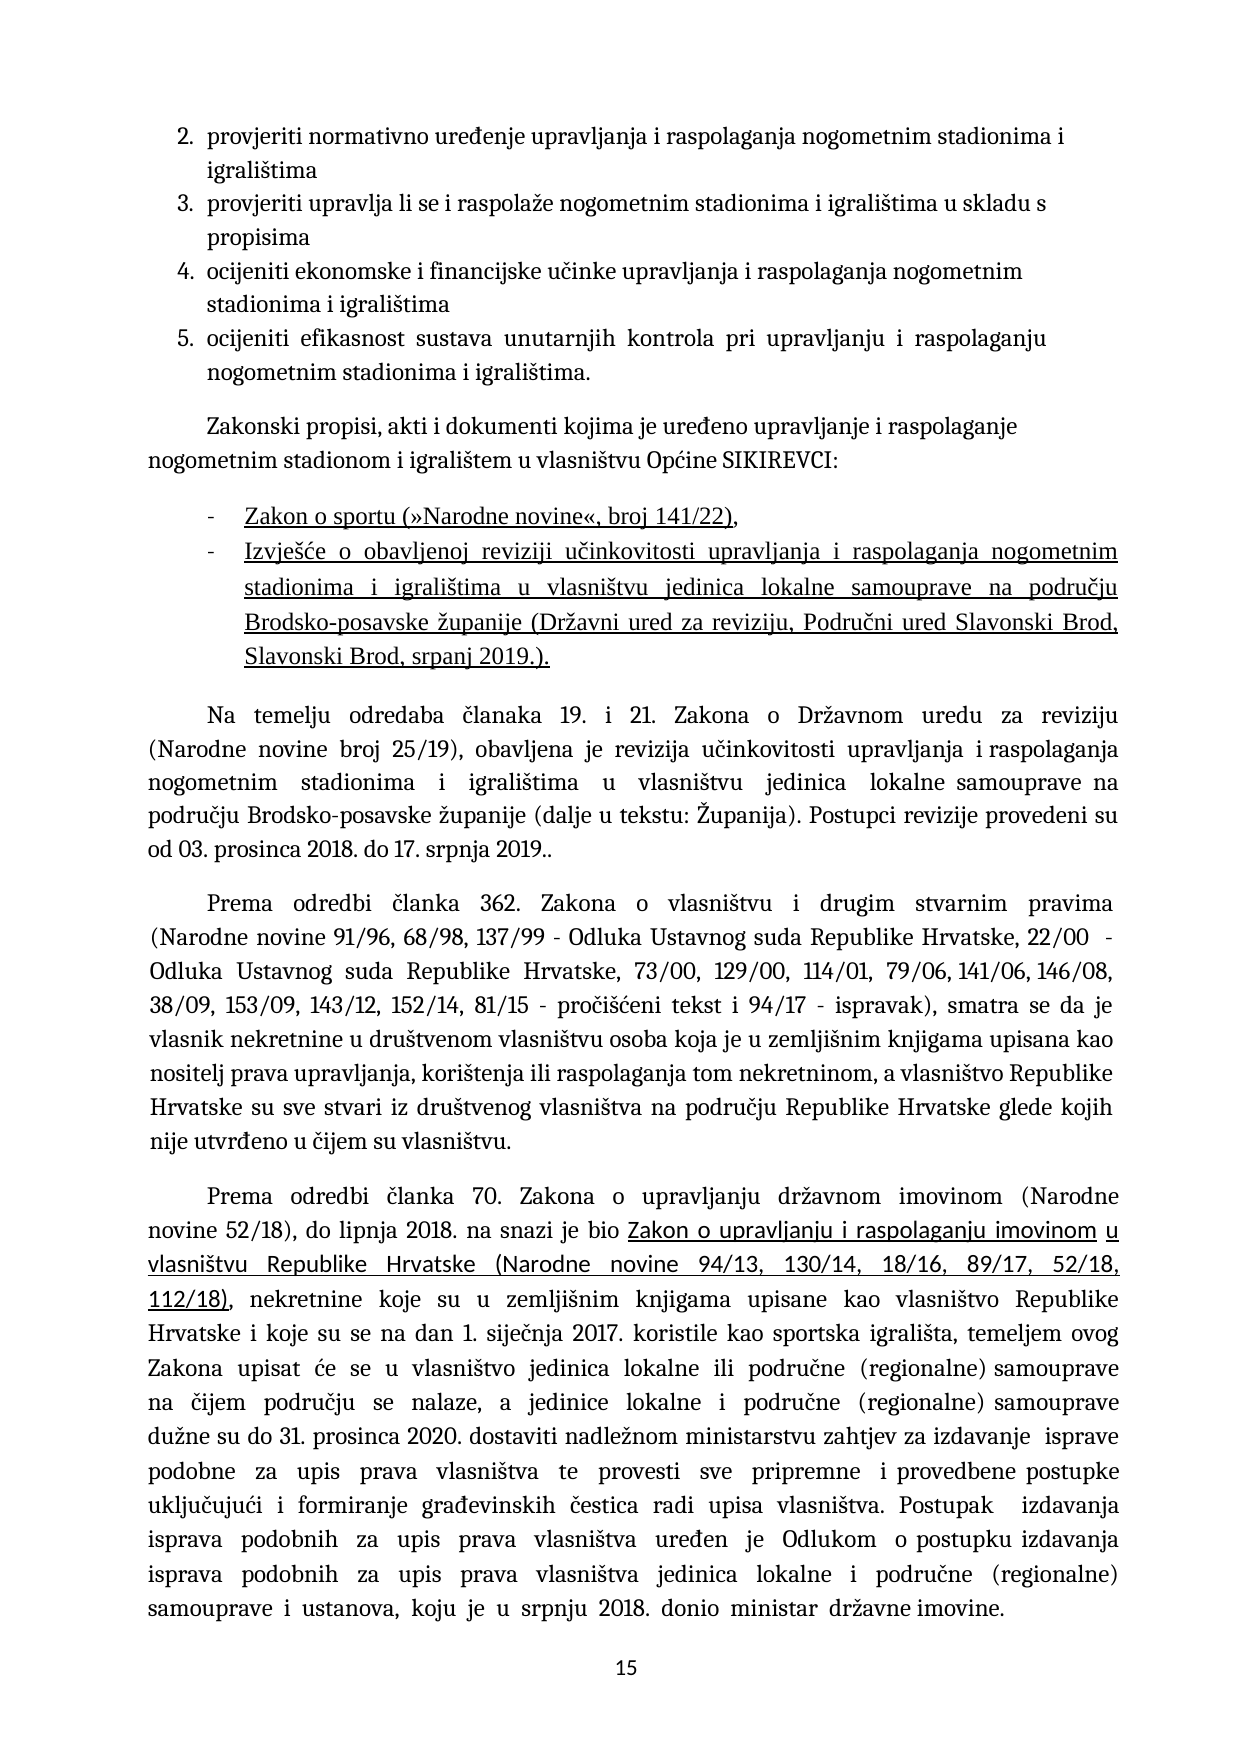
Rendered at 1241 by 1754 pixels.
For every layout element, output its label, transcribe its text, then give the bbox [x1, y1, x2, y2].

list ocijeniti efikasnost sustava unutarnjih kontrola pri upravljanju i raspolaganju nogometnim stadionima i igralištima. [177, 319, 1116, 386]
text Prema odredbi članka 362. Zakona o vlasništvu i drugim stvarnim pravima (Narodne novine 91/96, 68/98, 137/99 - Odluka Ustavnog suda Republike Hrvatske, 22/00 - Odluka Ustavnog suda Republike Hrvatske, 73/00, 129/00, 114/01, 79/06, 141/06, 146/08, 38/09, 153/09, 143/12, 152/14, 81/15 - pročišćeni tekst i 94/17 - ispravak), smatra se da je vlasnik nekretnine u društvenom vlasništvu osoba koja je u zemljišnim knjigama upisana kao nositelj prava upravljanja, korištenja ili raspolaganja tom nekretninom, a vlasništvo Republike Hrvatske su sve stvari iz društvenog vlasništva na području Republike Hrvatske glede kojih nije utvrđeno u čijem su vlasništvu. [149, 884, 1113, 1156]
list provjeriti normativno uređenje upravljanja i raspolaganja nogometnim stadionima i igralištima [177, 117, 1116, 184]
list provjeriti upravlja li se i raspolaže nogometnim stadionima i igralištima u skladu s propisima [177, 184, 1115, 251]
text Prema odredbi članka 70. Zakona o upravljanju državnom imovinom (Narodne novine 52/18), do lipnja 2018. na snazi je bio Zakon o upravljanju i raspolaganju imovinom u vlasništvu Republike Hrvatske (Narodne novine 94/13, 130/14, 18/16, 89/17, 52/18, 112/18), nekretnine koje su u zemljišnim knjigama upisane kao vlasništvo Republike Hrvatske i koje su se na dan 1. siječnja 2017. koristile kao sportska igrališta, temeljem ovog Zakona upisat će se u vlasništvo jedinica lokalne ili područne (regionalne) samouprave na čijem području se nalaze, a jedinice lokalne i područne (regionalne) samouprave dužne su do 31. prosinca 2020. dostaviti nadležnom ministarstvu zahtjev za izdavanje isprave podobne za upis prava vlasništva te provesti sve pripremne i provedbene postupke uključujući i formiranje građevinskih čestica radi upisa vlasništva. Postupak izdavanja isprava podobnih za upis prava vlasništva uređen je Odlukom o postupku izdavanja isprava podobnih za upis prava vlasništva jedinica lokalne i područne (regionalne) samouprave i ustanova, koju je u srpnju 2018. donio ministar državne imovine. [148, 1176, 1119, 1275]
list Izvješće o obavljenoj reviziji učinkovitosti upravljanja i raspolaganja nogometnim stadionima i igralištima u vlasništvu jedinica lokalne samouprave na području Brodsko-posavske županije (Državni ured za reviziju, Područni ured Slavonski Brod, Slavonski Brod, srpanj 2019.). [207, 531, 1118, 671]
text Zakonski propisi, akti i dokumenti kojima je uređeno upravljanje i raspolaganje nogometnim stadionom i igralištem u vlasništvu Općine SIKIREVCI: [148, 407, 1119, 475]
text Prema odredbi članka 70. Zakona o upravljanju državnom imovinom (Narodne novine 52/18), do lipnja 2018. na snazi je bio Zakon o upravljanju i raspolaganju imovinom u vlasništvu Republike Hrvatske (Narodne novine 94/13, 130/14, 18/16, 89/17, 52/18, 112/18), nekretnine koje su u zemljišnim knjigama upisane kao vlasništvo Republike Hrvatske i koje su se na dan 1. siječnja 2017. koristile kao sportska igrališta, temeljem ovog Zakona upisat će se u vlasništvo jedinica lokalne ili područne (regionalne) samouprave na čijem području se nalaze, a jedinice lokalne i područne (regionalne) samouprave dužne su do 31. prosinca 2020. dostaviti nadležnom ministarstvu zahtjev za izdavanje isprave podobne za upis prava vlasništva te provesti sve pripremne i provedbene postupke uključujući i formiranje građevinskih čestica radi upisa vlasništva. Postupak izdavanja isprava podobnih za upis prava vlasništva uređen je Odlukom o postupku izdavanja isprava podobnih za upis prava vlasništva jedinica lokalne i područne (regionalne) samouprave i ustanova, koju je u srpnju 2018. donio ministar državne imovine. [148, 1276, 1119, 1623]
list Zakon o sportu (»Narodne novine«, broj 141/22), [207, 501, 1198, 531]
list ocijeniti ekonomske i financijske učinke upravljanja i raspolaganja nogometnim stadionima i igralištima [177, 252, 1116, 319]
text Na temelju odredaba članaka 19. i 21. Zakona o Državnom uredu za reviziju (Narodne novine broj 25/19), obavljena je revizija učinkovitosti upravljanja i raspolaganja nogometnim stadionima i igralištima u vlasništvu jedinica lokalne samouprave na području Brodsko-posavske županije (dalje u tekstu: Županija). Postupci revizije provedeni su od 03. prosinca 2018. do 17. srpnja 2019.. [148, 696, 1119, 864]
